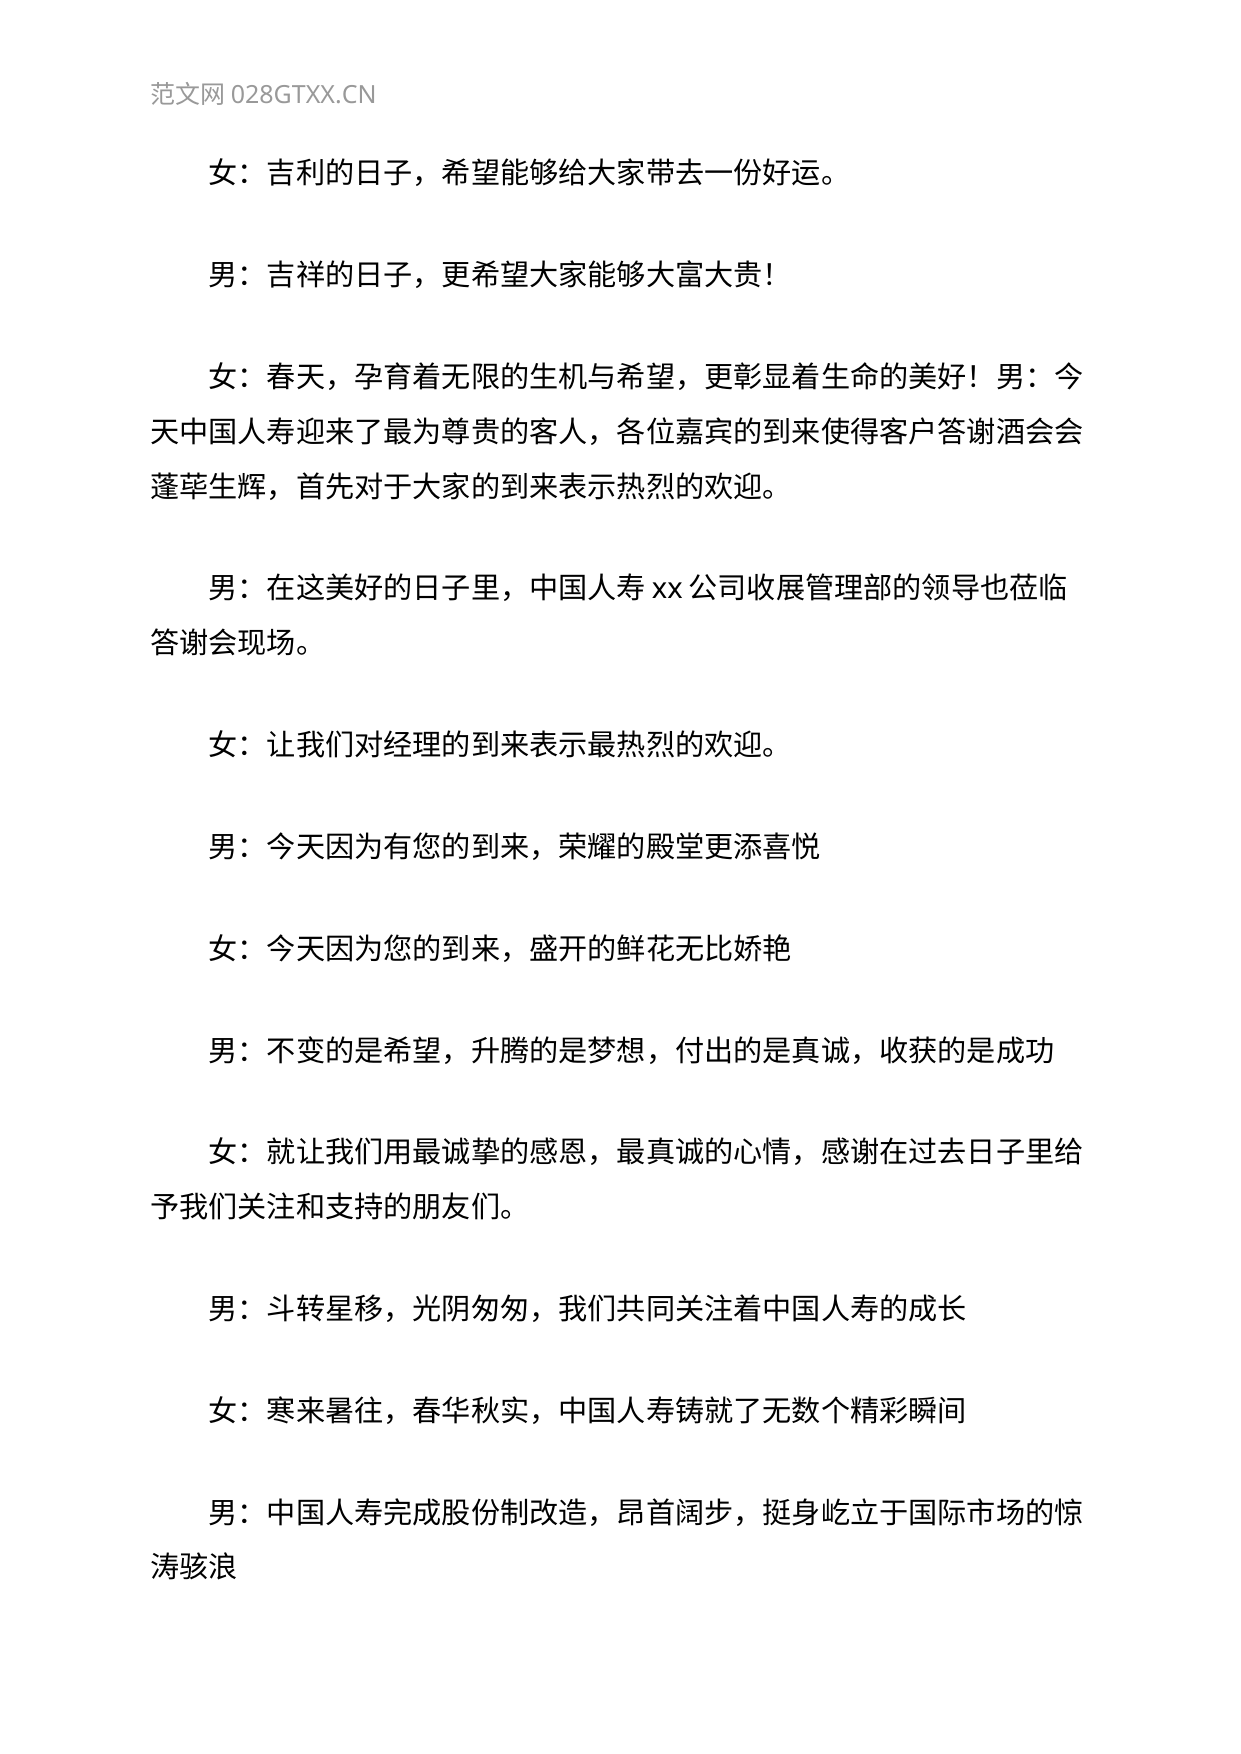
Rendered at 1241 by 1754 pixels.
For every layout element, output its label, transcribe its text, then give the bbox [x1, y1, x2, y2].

text 女：就让我们用最诚挚的感恩，最真诚的心情，感谢在过去日子里给予我们关注和支持的朋友们。 [150, 1129, 1090, 1226]
text 男：斗转星移，光阴匆匆，我们共同关注着中国人寿的成长 [150, 1286, 1090, 1328]
text 女：寒来暑往，春华秋实，中国人寿铸就了无数个精彩瞬间 [150, 1387, 1090, 1430]
text 男：今天因为有您的到来，荣耀的殿堂更添喜悦 [150, 824, 1090, 866]
text 男：不变的是希望，升腾的是梦想，付出的是真诚，收获的是成功 [150, 1027, 1090, 1069]
text 女：今天因为您的到来，盛开的鲜花无比娇艳 [150, 925, 1090, 968]
text 男：吉祥的日子，更希望大家能够大富大贵！ [150, 252, 1090, 294]
text 男：在这美好的日子里，中国人寿xx公司收展管理部的领导也莅临答谢会现场。 [150, 565, 1090, 662]
text 男：中国人寿完成股份制改造，昂首阔步，挺身屹立于国际市场的惊涛骇浪 [150, 1489, 1090, 1586]
text 女：吉利的日子，希望能够给大家带去一份好运。 [150, 150, 1090, 192]
text 女：春天，孕育着无限的生机与希望，更彰显着生命的美好！男：今天中国人寿迎来了最为尊贵的客人，各位嘉宾的到来使得客户答谢酒会会蓬荜生辉，首先对于大家的到来表示热烈的欢迎。 [150, 353, 1090, 506]
text 女：让我们对经理的到来表示最热烈的欢迎。 [150, 722, 1090, 764]
